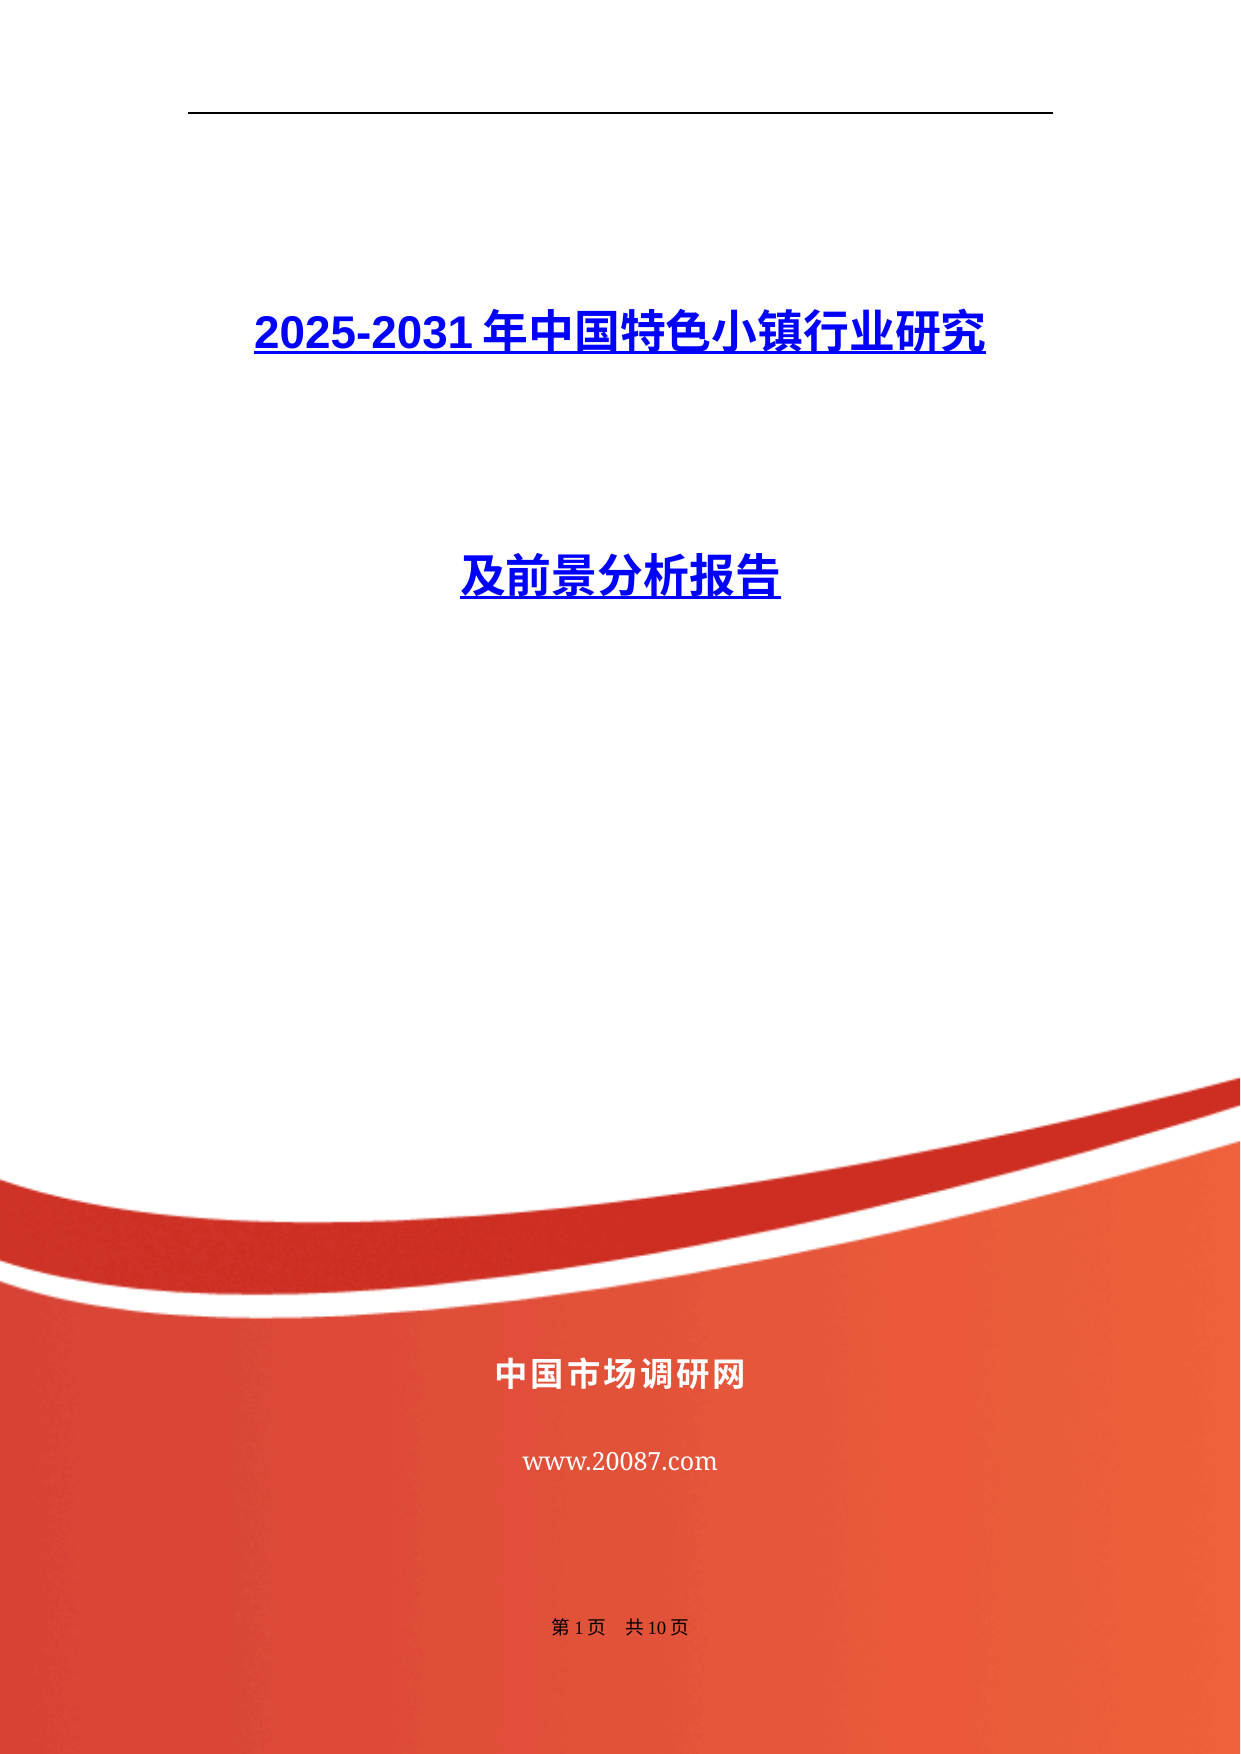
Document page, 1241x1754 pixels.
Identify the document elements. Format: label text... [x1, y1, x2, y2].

picture [0, 1006, 1241, 1754]
table_header 2025-2031年中国特色小镇行业研究及前景分析报告 [188, 207, 1053, 773]
subtitle 中国市场调研网 [187, 1339, 1053, 1404]
text www.20087.com [187, 1428, 1053, 1493]
